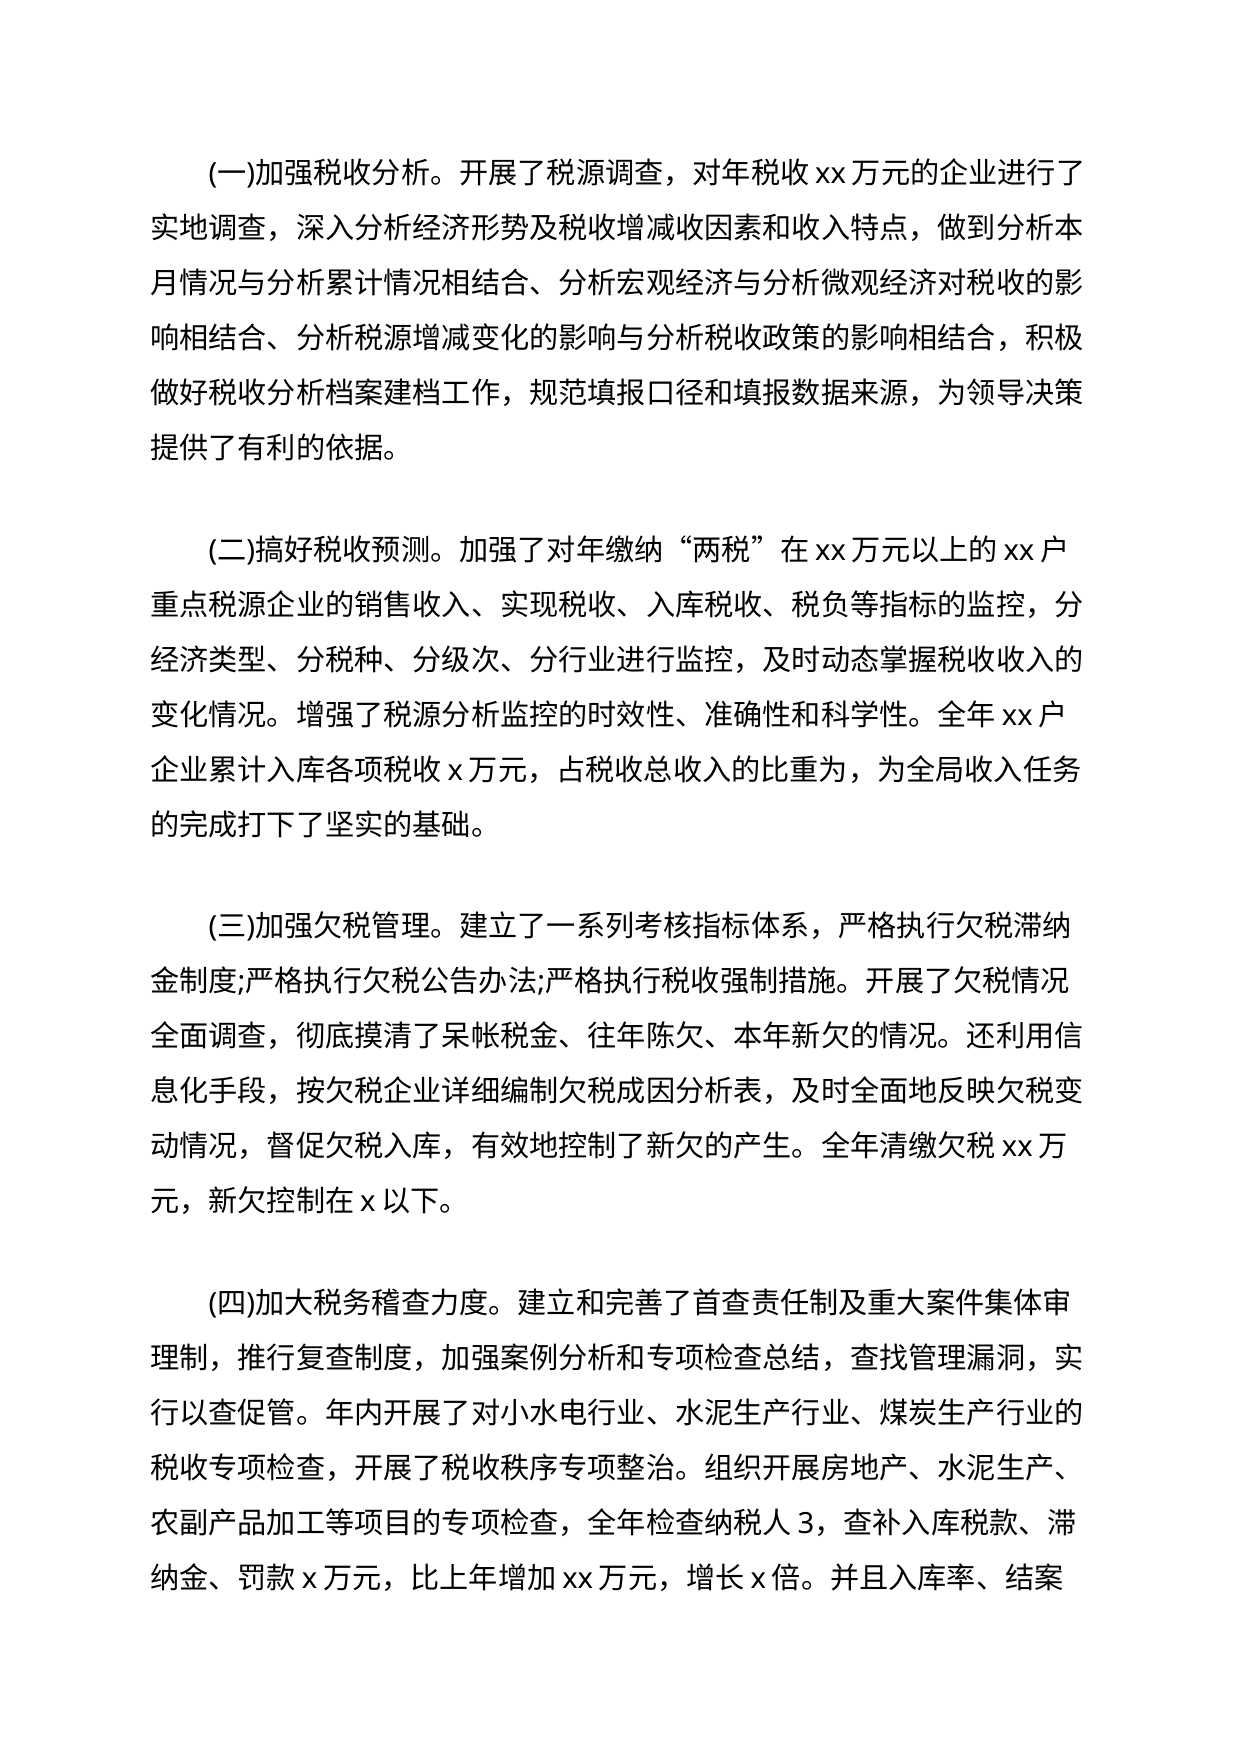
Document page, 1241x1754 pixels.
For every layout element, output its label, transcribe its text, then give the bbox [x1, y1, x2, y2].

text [150, 1280, 1090, 1597]
text (二)搞好税收预测。加强了对年缴纳“两税”在xx万元以上的xx户重点税源企业的销售收入、实现税收、入库税收、税负等指标的监控，分经济类型、分税种、分级次、分行业进行监控，及时动态掌握税收收入的变化情况。增强了税源分析监控的时效性、准确性和科学性。全年xx户企业累计入库各项税收x万元，占税收总收入的比重为，为全局收入任务的完成打下了坚实的基础。 [150, 526, 1090, 843]
text (三)加强欠税管理。建立了一系列考核指标体系，严格执行欠税滞纳金制度;严格执行欠税公告办法;严格执行税收强制措施。开展了欠税情况全面调查，彻底摸清了呆帐税金、往年陈欠、本年新欠的情况。还利用信息化手段，按欠税企业详细编制欠税成因分析表，及时全面地反映欠税变动情况，督促欠税入库，有效地控制了新欠的产生。全年清缴欠税xx万元，新欠控制在x以下。 [150, 903, 1090, 1220]
text (一)加强税收分析。开展了税源调查，对年税收xx万元的企业进行了实地调查，深入分析经济形势及税收增减收因素和收入特点，做到分析本月情况与分析累计情况相结合、分析宏观经济与分析微观经济对税收的影响相结合、分析税源增减变化的影响与分析税收政策的影响相结合，积极做好税收分析档案建档工作，规范填报口径和填报数据来源，为领导决策提供了有利的依据。 [150, 150, 1090, 467]
